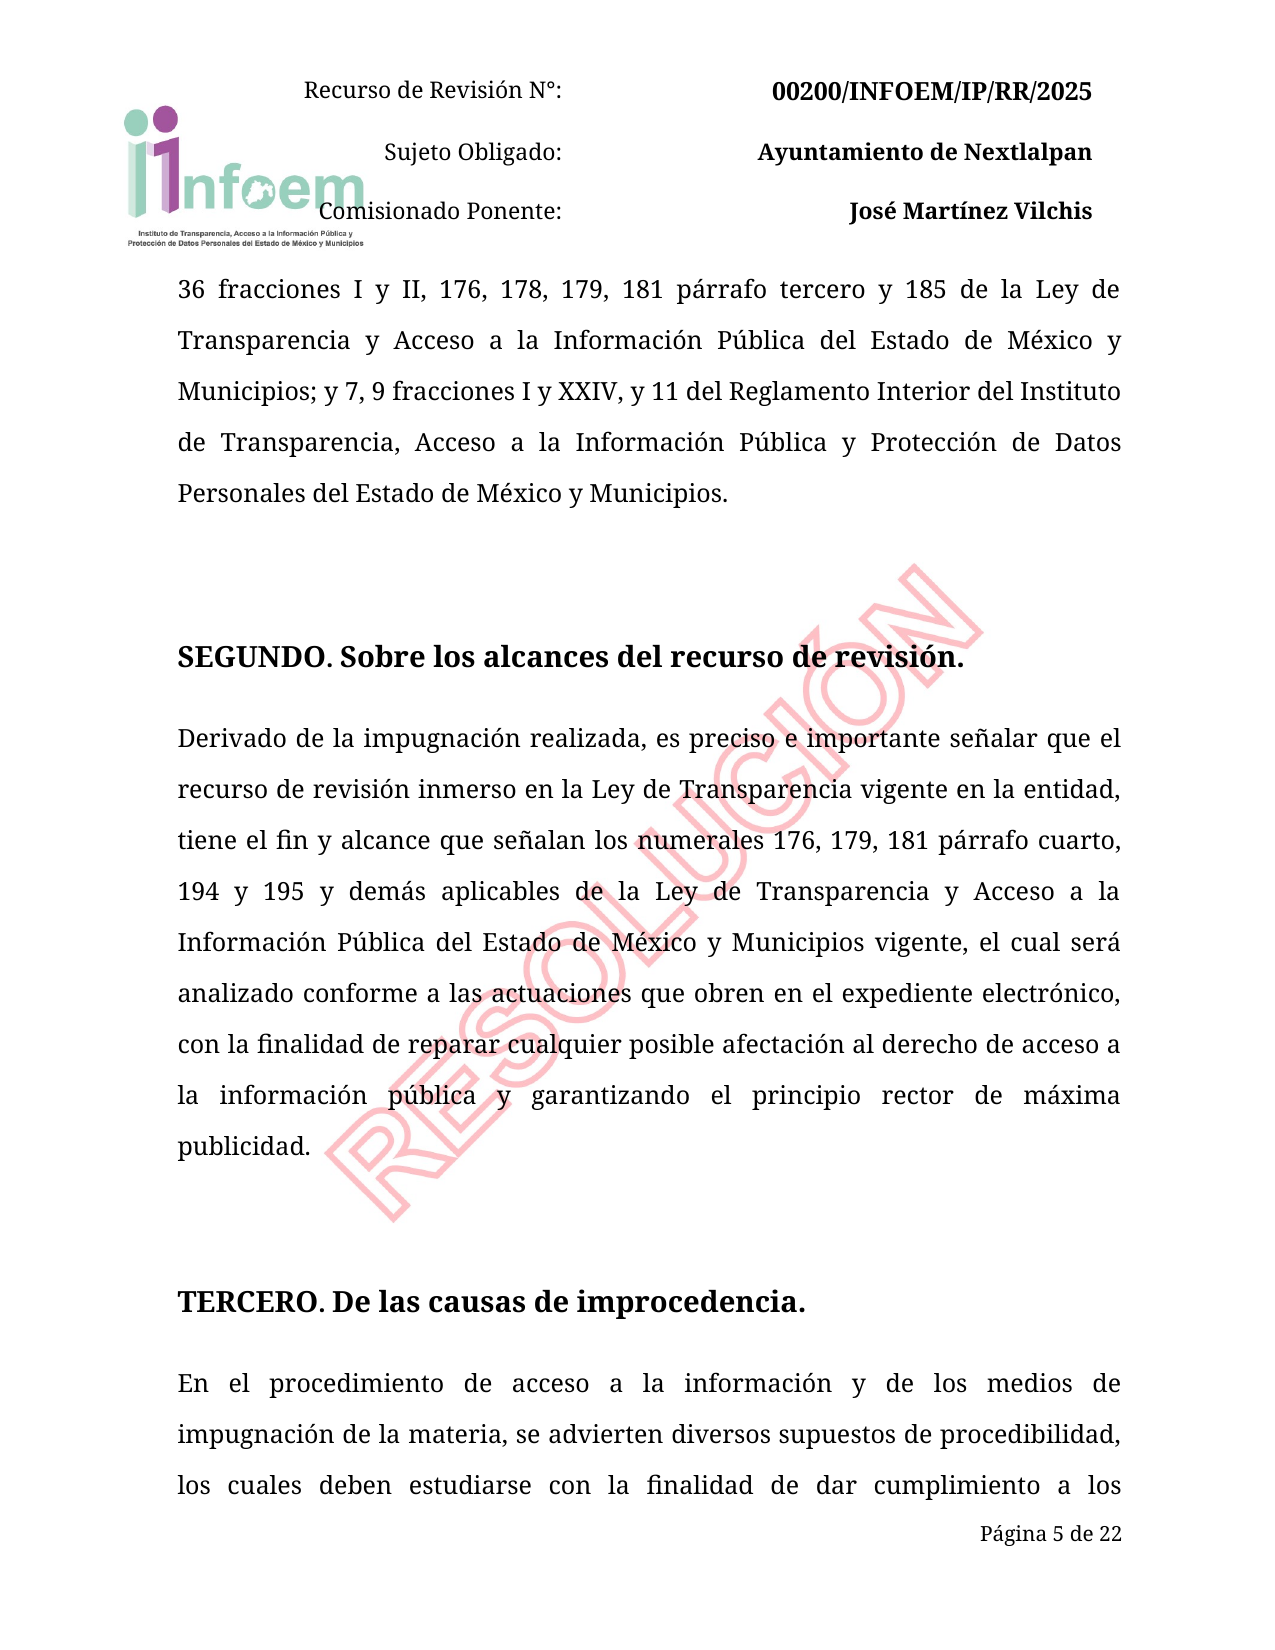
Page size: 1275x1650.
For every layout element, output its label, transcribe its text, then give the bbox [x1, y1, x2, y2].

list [177, 1366, 1122, 1502]
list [177, 271, 1122, 510]
picture [5, 45, 1270, 1650]
list Derivado de la impugnación realizada, es preciso e importante señalar que el recurso de revisión inmerso en la Ley de Transparencia vigente en la entidad, tiene el fin y alcance que señalan los numerales 176, 179, 181 párrafo cuarto, 194 y 195 y demás aplicables de la Ley de Transparencia y Acceso a la Información Pública del Estado de México y Municipios vigente, el cual será analizado conforme a las actuaciones que obren en el expediente electrónico, con la finalidad de reparar cualquier posible afectación al derecho de acceso a la información pública y garantizando el principio rector de máxima publicidad. [177, 721, 1122, 1163]
list SEGUNDO. Sobre los alcances del recurso de revisión. [177, 636, 1122, 676]
list TERCERO. De las causas de improcedencia. [177, 1281, 1122, 1321]
